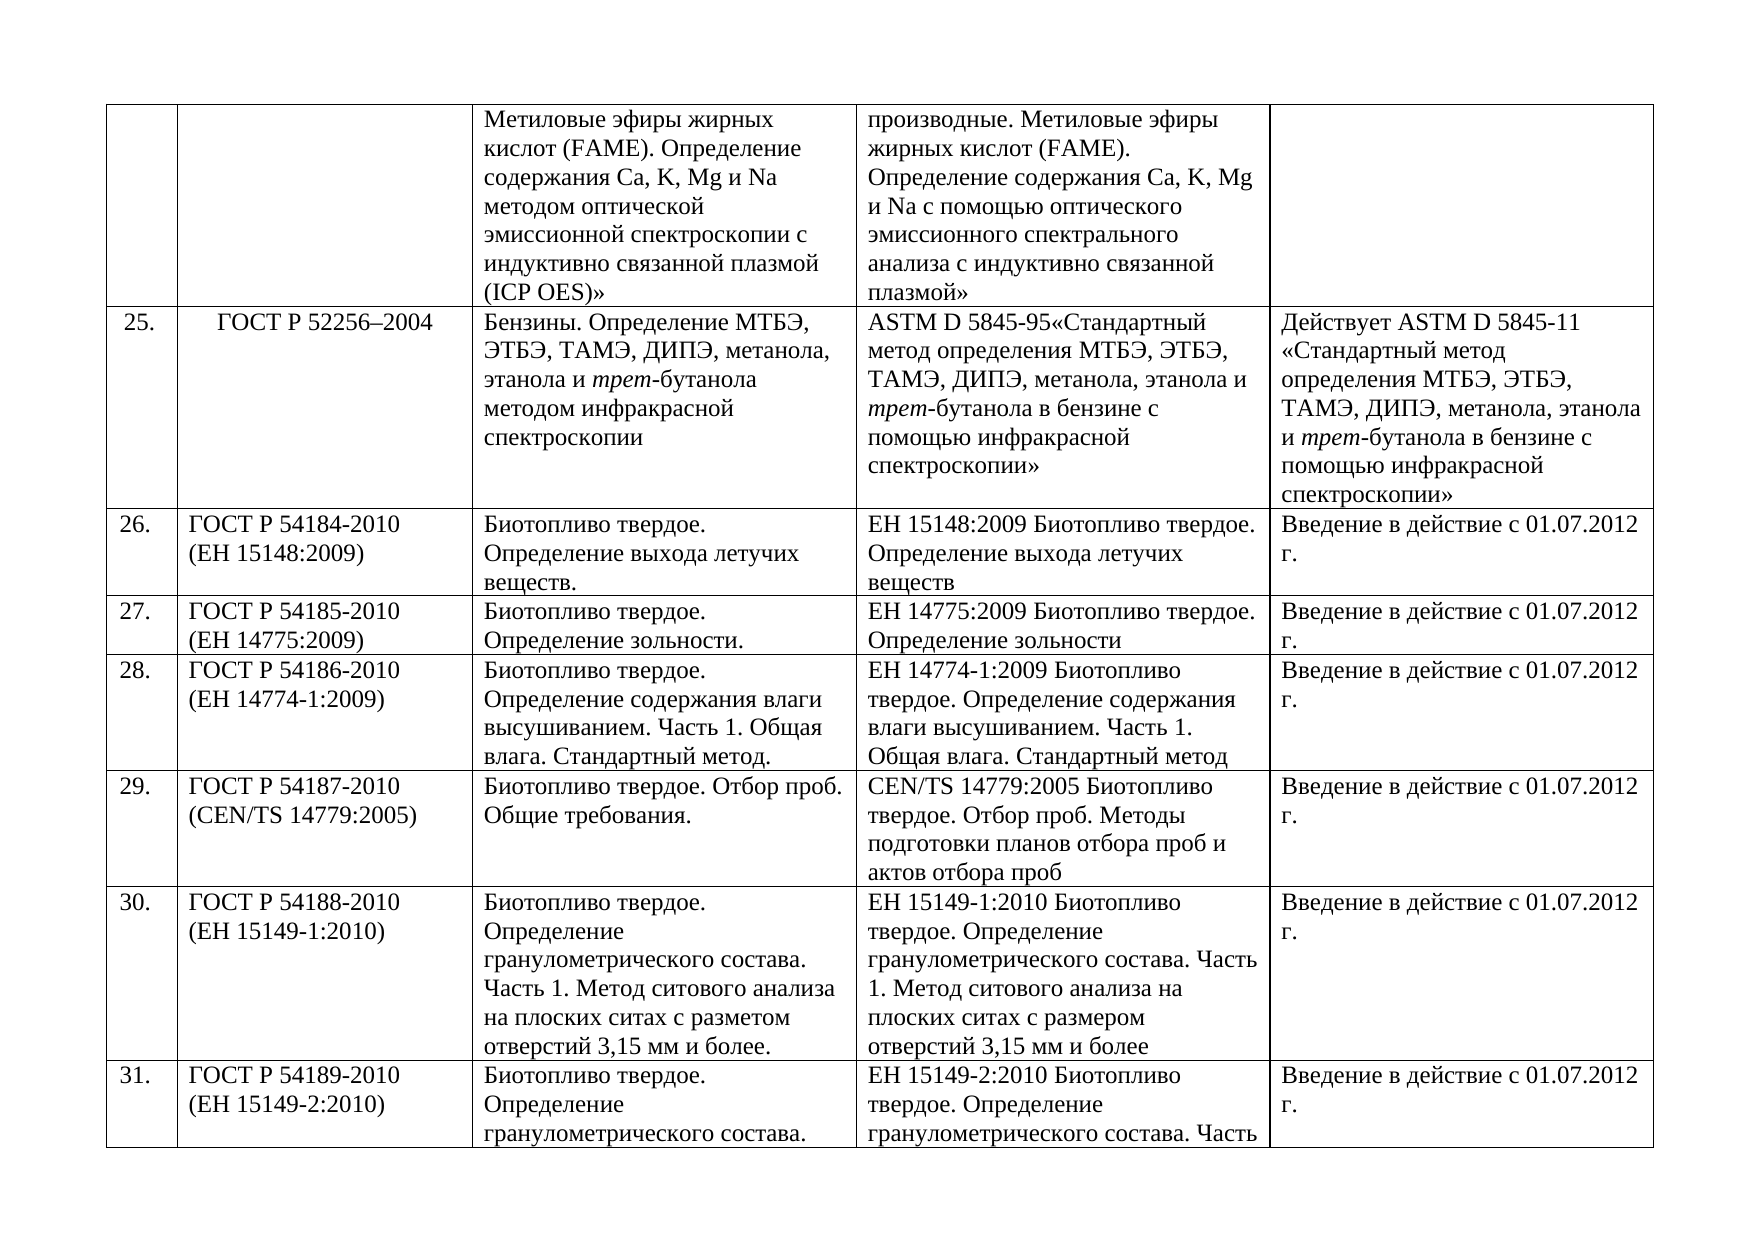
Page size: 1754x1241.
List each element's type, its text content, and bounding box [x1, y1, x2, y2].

table_cell ЕН 14775:2009 Биотопливо твердое. Определение зольности [857, 596, 1269, 654]
table_cell CEN/TS 14779:2005 Биотопливо твердое. Отбор проб. Методы подготовки планов отбора проб и актов отбора проб [857, 771, 1269, 886]
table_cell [1271, 1061, 1653, 1147]
table_cell Биотопливо твердое. Определение зольности. [473, 596, 856, 654]
table_cell ГОСТ Р 54188-2010 (ЕН 15149-1:2010) [178, 887, 472, 1059]
table_cell [107, 887, 177, 1059]
table_cell Биотопливо твердое. Определение содержания влаги высушиванием. Часть 1. Общая влага. Стандартный метод. [473, 655, 856, 770]
table_cell [107, 771, 177, 886]
table_cell ASTM D 5845-95«Стандартный метод определения МТБЭ, ЭТБЭ, ТАМЭ, ДИПЭ, метанола, этанола и трет-бутанола в бензине с помощью инфракрасной спектроскопии» [857, 307, 1269, 508]
table_cell Введение в действие с 01.07.2012 г. [1271, 771, 1653, 886]
table_cell Введение в действие с 01.07.2012 г. [1271, 509, 1653, 595]
table_cell Биотопливо твердое. Отбор проб. Общие требования. [473, 771, 856, 886]
table_cell [107, 1061, 177, 1147]
table_cell Бензины. Определение МТБЭ, ЭТБЭ, ТАМЭ, ДИПЭ, метанола, этанола и трет-бутанола методом инфракрасной спектроскопии [473, 307, 856, 508]
table_cell Действует ASTM D 5845-11 «Стандартный метод определения МТБЭ, ЭТБЭ, ТАМЭ, ДИПЭ, метанола, этанола и трет-бутанола в бензине с помощью инфракрасной спектроскопии» [1271, 307, 1653, 508]
table_cell ГОСТ Р 54185-2010 (ЕН 14775:2009) [178, 596, 472, 654]
table_cell ГОСТ Р 52256–2004 [178, 307, 472, 508]
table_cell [473, 105, 856, 306]
table_cell [107, 105, 177, 306]
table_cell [857, 105, 1269, 306]
table_cell Биотопливо твердое. Определение выхода летучих веществ. [473, 509, 856, 595]
table_cell Биотопливо твердое. Определение гранулометрического состава. Часть 1. Метод ситового анализа на плоских ситах с разметом отверстий и более. [473, 887, 856, 1059]
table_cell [473, 1061, 856, 1147]
table_cell [107, 596, 177, 654]
table_cell Введение в действие с 01.07.2012 г. [1271, 887, 1653, 1059]
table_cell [178, 105, 472, 306]
table_cell Введение в действие с 01.07.2012 г. [1271, 596, 1653, 654]
table_cell [107, 655, 177, 770]
table_cell ГОСТ Р 54184-2010 (ЕН 15148:2009) [178, 509, 472, 595]
table_cell ГОСТ Р 54187-2010 (CEN/TS 14779:2005) [178, 771, 472, 886]
table_cell Введение в действие с 01.07.2012 г. [1271, 655, 1653, 770]
table_cell [107, 509, 177, 595]
table_cell ЕН 15149-1:2010 Биотопливо твердое. Определение гранулометрического состава. Часть 1. Метод ситового анализа на плоских ситах с размером отверстий и более [857, 887, 1269, 1059]
table_cell [107, 307, 177, 508]
table_cell ЕН 14774-1:2009 Биотопливо твердое. Определение содержания влаги высушиванием. Часть 1. Общая влага. Стандартный метод [857, 655, 1269, 770]
table_cell ЕН 15148:2009 Биотопливо твердое. Определение выхода летучих веществ [857, 509, 1269, 595]
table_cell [178, 1061, 472, 1147]
table_cell ГОСТ Р 54186-2010 (ЕН 14774-1:2009) [178, 655, 472, 770]
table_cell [857, 1061, 1269, 1147]
table_cell [1271, 105, 1653, 306]
